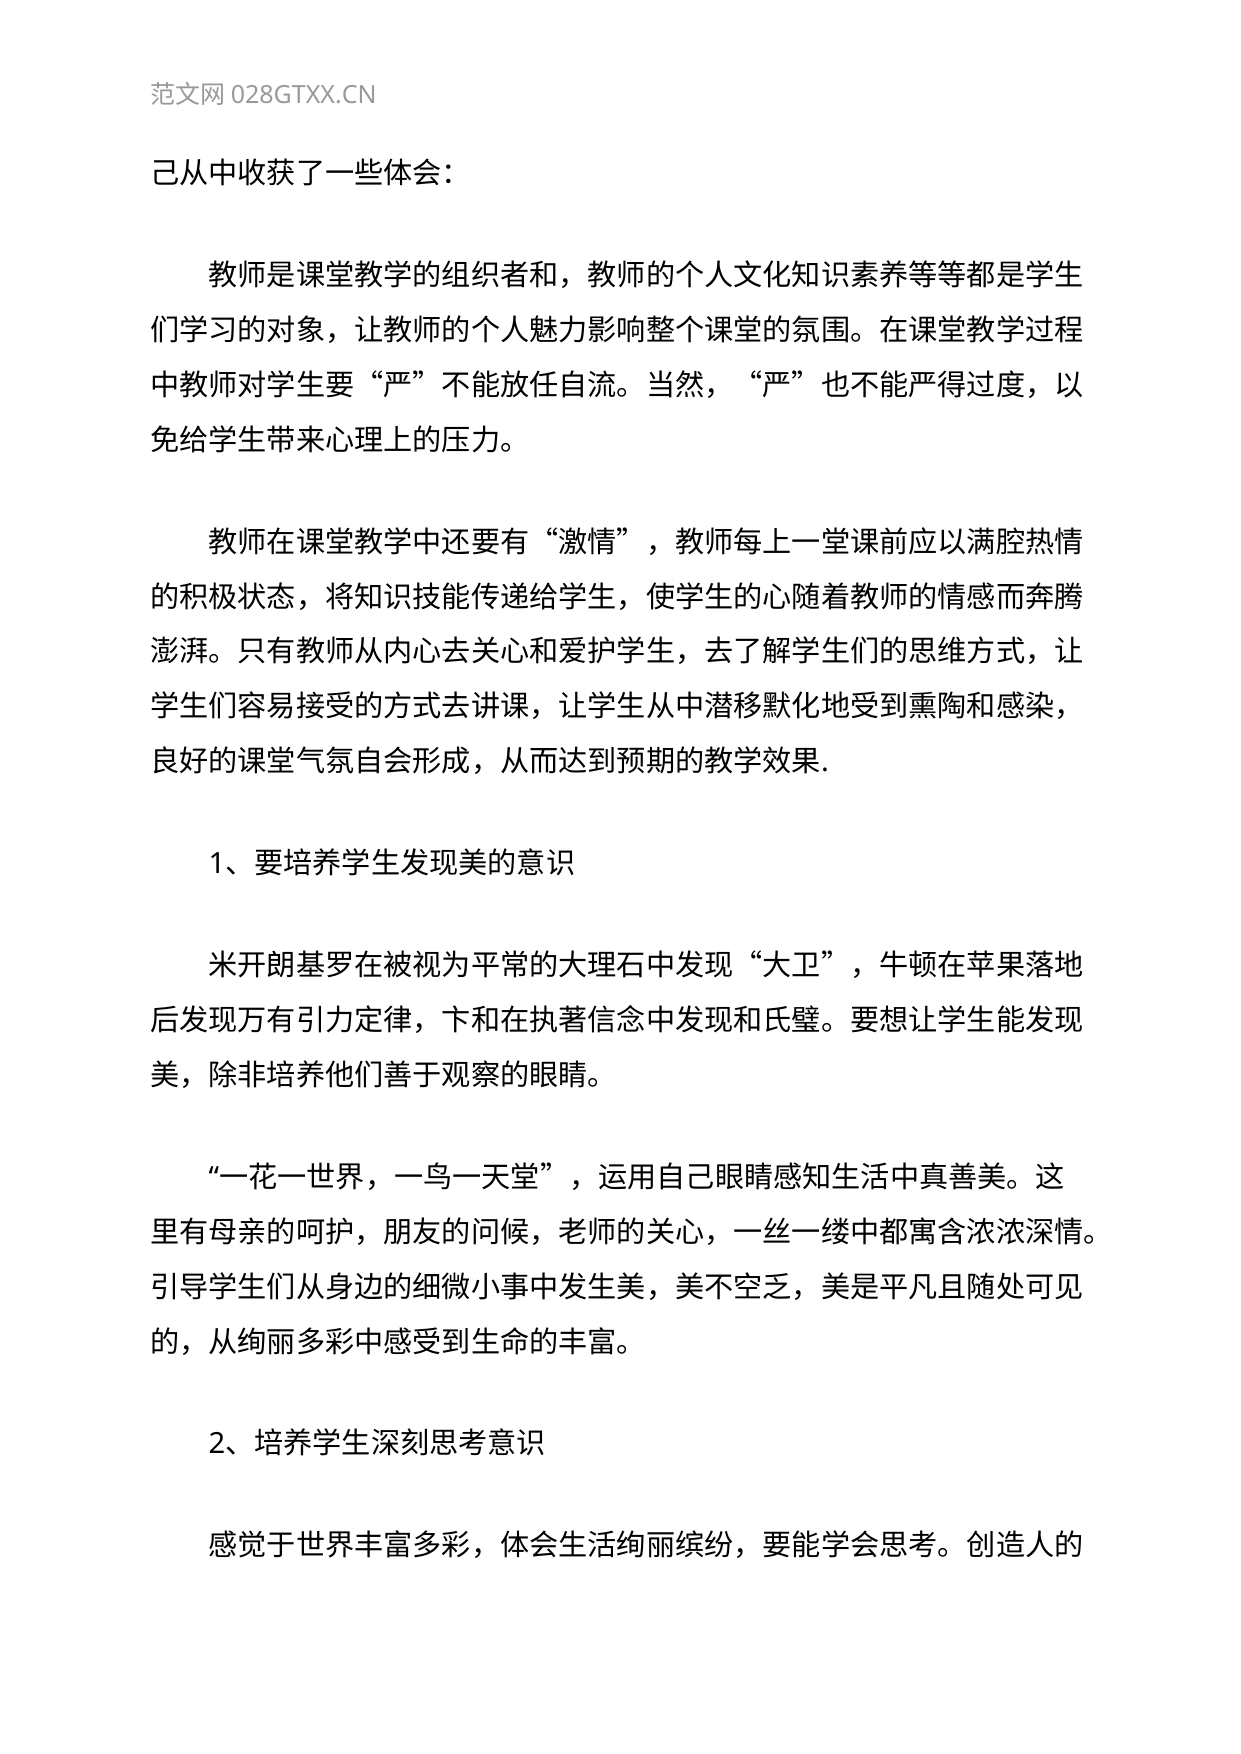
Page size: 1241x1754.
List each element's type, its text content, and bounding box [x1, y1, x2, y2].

text 教师是课堂教学的组织者和，教师的个人文化知识素养等等都是学生们学习的对象，让教师的个人魅力影响整个课堂的氛围。在课堂教学过程中教师对学生要“严”不能放任自流。当然，“严”也不能严得过度，以免给学生带来心理上的压力。 [150, 252, 1090, 459]
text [150, 1522, 1090, 1564]
text 1、要培养学生发现美的意识 [150, 840, 1090, 882]
text 教师在课堂教学中还要有“激情”，教师每上一堂课前应以满腔热情的积极状态，将知识技能传递给学生，使学生的心随着教师的情感而奔腾澎湃。只有教师从内心去关心和爱护学生，去了解学生们的思维方式，让学生们容易接受的方式去讲课，让学生从中潜移默化地受到熏陶和感染，良好的课堂气氛自会形成，从而达到预期的教学效果. [150, 518, 1090, 780]
text “一花一世界，一鸟一天堂”，运用自己眼睛感知生活中真善美。这里有母亲的呵护，朋友的问候，老师的关心，一丝一缕中都寓含浓浓深情。引导学生们从身边的细微小事中发生美，美不空乏，美是平凡且随处可见的，从绚丽多彩中感受到生命的丰富。 [150, 1153, 1090, 1360]
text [150, 150, 1090, 192]
text 2、培养学生深刻思考意识 [150, 1420, 1090, 1462]
text 米开朗基罗在被视为平常的大理石中发现“大卫”，牛顿在苹果落地后发现万有引力定律，卞和在执著信念中发现和氏璧。要想让学生能发现美，除非培养他们善于观察的眼睛。 [150, 942, 1090, 1094]
